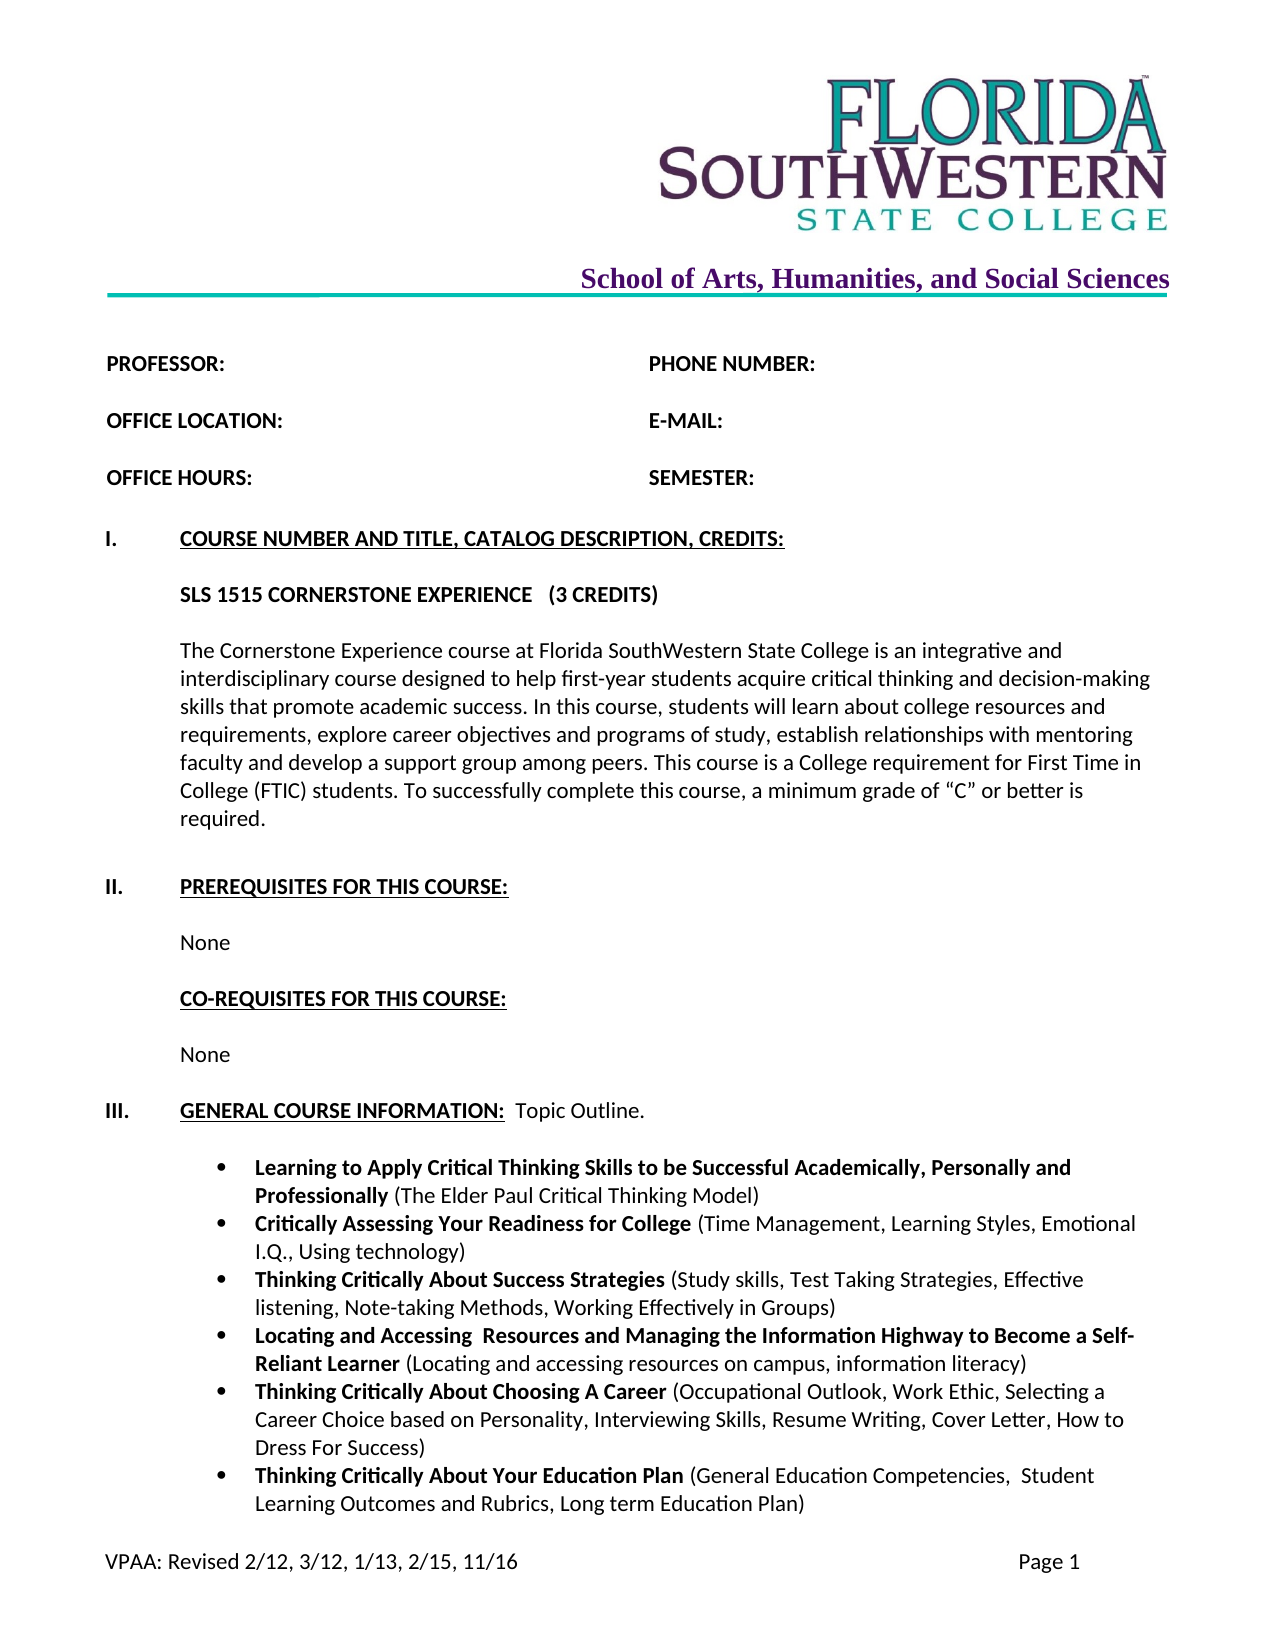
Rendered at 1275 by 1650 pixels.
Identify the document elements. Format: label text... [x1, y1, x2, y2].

text The Cornerstone Experience course at Florida SouthWestern State College is an integrative and interdisciplinary course designed to help first-year students acquire critical thinking and decision-making skills that promote academic success. In this course, students will learn about college resources and requirements, explore career objectives and programs of study, establish relationships with mentoring faculty and develop a support group among peers. This course is a College requirement for First Time in College (FTIC) students. To successfully complete this course, a minimum grade of “C” or better is required. [180, 636, 1170, 832]
text None [180, 928, 1170, 957]
text CO-REQUISITES FOR THIS COURSE: [105, 984, 1170, 1013]
list Learning to Apply Critical Thinking Skills to be Successful Academically, Personally and Professionally (The Elder Paul Critical Thinking Model) [217, 1153, 1170, 1209]
list Locating and Accessing Resources and Managing the Information Highway to Become a Self-Reliant Learner (Locating and accessing resources on campus, information literacy) [217, 1321, 1170, 1377]
list Critically Assessing Your Readiness for College (Time Management, Learning Styles, Emotional I.Q., Using technology) [217, 1209, 1170, 1265]
list Thinking Critically About Choosing A Career (Occupational Outlook, Work Ethic, Selecting a Career Choice based on Personality, Interviewing Skills, Resume Writing, Cover Letter, How to Dress For Success) [217, 1377, 1170, 1461]
list PREREQUISITES FOR THIS COURSE: [105, 872, 1170, 901]
text None [180, 1041, 1170, 1069]
table_header PHONE NUMBER: [638, 324, 1180, 381]
list Thinking Critically About Your Education Plan (General Education Competencies, Student Learning Outcomes and Rubrics, Long term Education Plan) [217, 1461, 1170, 1517]
table_header PROFESSOR: [95, 324, 637, 381]
list Thinking Critically About Success Strategies (Study skills, Test Taking Strategies, Effective listening, Note-taking Methods, Working Effectively in Groups) [217, 1265, 1170, 1321]
list COURSE NUMBER AND TITLE, CATALOG DESCRIPTION, CREDITS: [105, 524, 1170, 552]
text SLS 1515 Cornerstone Experience (3 CREDITS) [180, 580, 1170, 608]
table_cell OFFICE HOURS: [95, 439, 637, 496]
table_cell SEMESTER: [638, 439, 1180, 496]
table_cell OFFICE LOCATION: [95, 381, 637, 438]
list GENERAL COURSE INFORMATION: Topic Outline. [105, 1097, 1170, 1125]
table_cell E-MAIL: [638, 381, 1180, 438]
picture [657, 75, 1170, 233]
